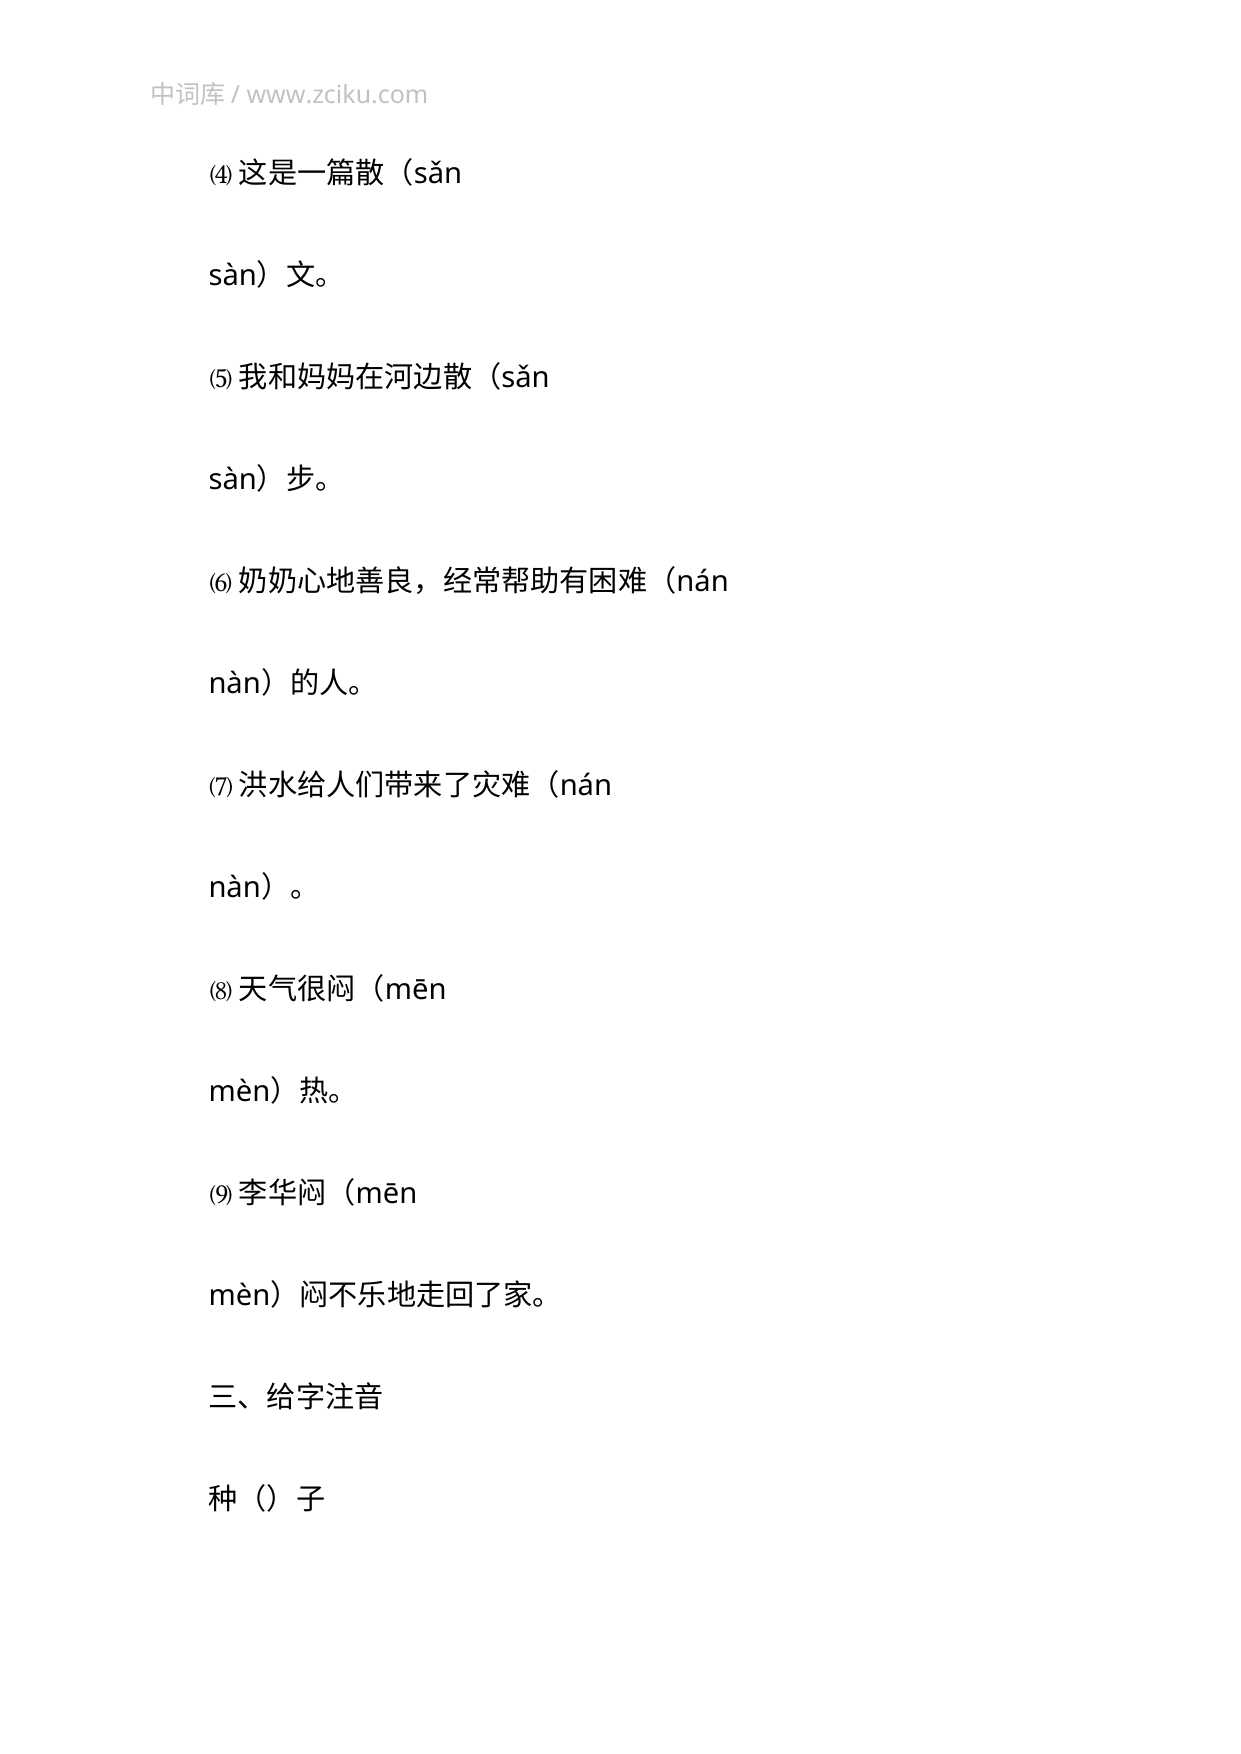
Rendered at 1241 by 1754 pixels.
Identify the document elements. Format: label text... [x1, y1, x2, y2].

text ⑸我和妈妈在河边散（sǎn [150, 354, 1090, 396]
text ⑼李华闷（mēn [150, 1170, 1090, 1212]
text ⑹奶奶心地善良，经常帮助有困难（nán [150, 558, 1090, 600]
text ⑷这是一篇散（sǎn [150, 150, 1090, 192]
text 种（）子 [150, 1476, 1090, 1518]
text 三、给字注音 [150, 1374, 1090, 1416]
text mèn）热。 [150, 1068, 1090, 1110]
text ⑺洪水给人们带来了灾难（nán [150, 762, 1090, 804]
text ⑻天气很闷（mēn [150, 966, 1090, 1008]
text nàn）的人。 [150, 660, 1090, 702]
text mèn）闷不乐地走回了家。 [150, 1272, 1090, 1314]
text nàn）。 [150, 864, 1090, 906]
text sàn）步。 [150, 456, 1090, 498]
text sàn）文。 [150, 252, 1090, 294]
